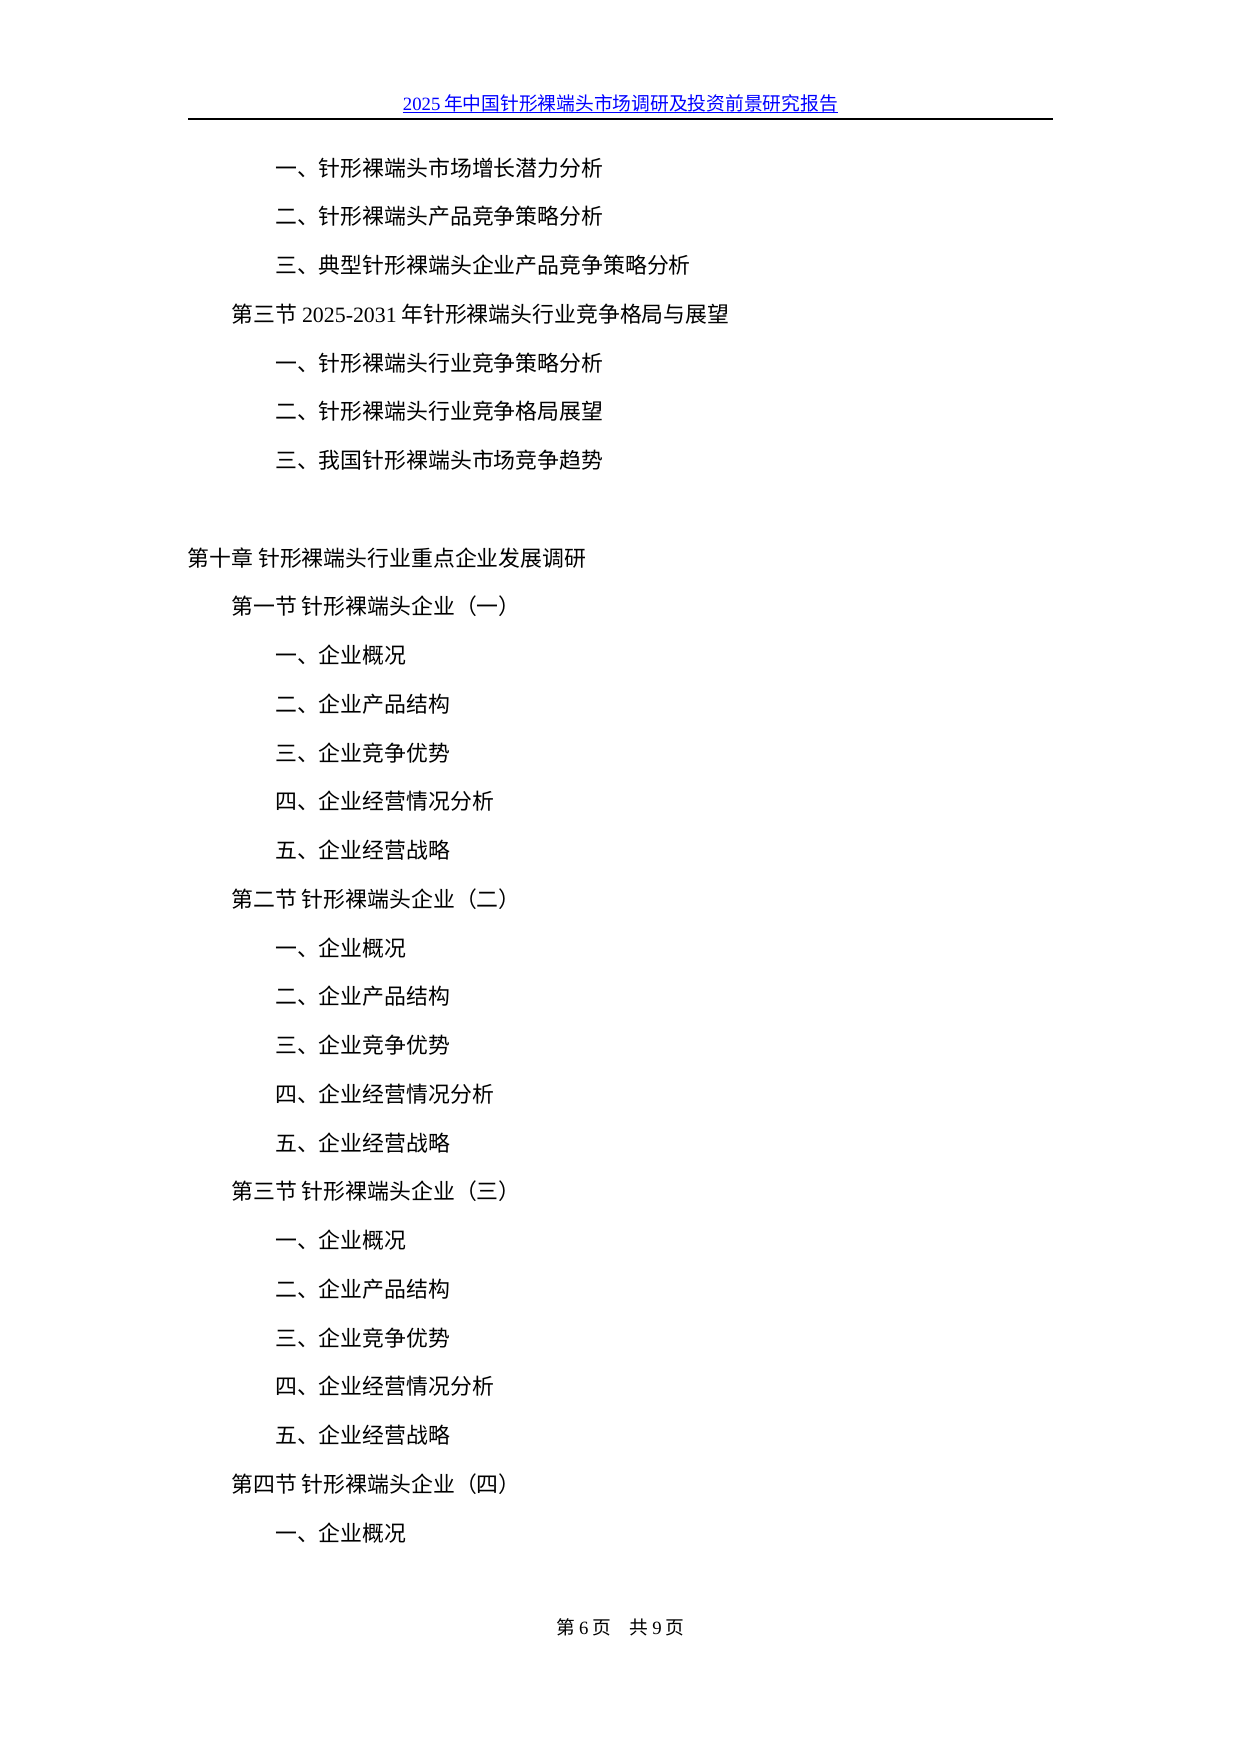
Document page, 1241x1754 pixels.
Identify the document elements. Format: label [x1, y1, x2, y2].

text [187, 150, 1053, 1548]
